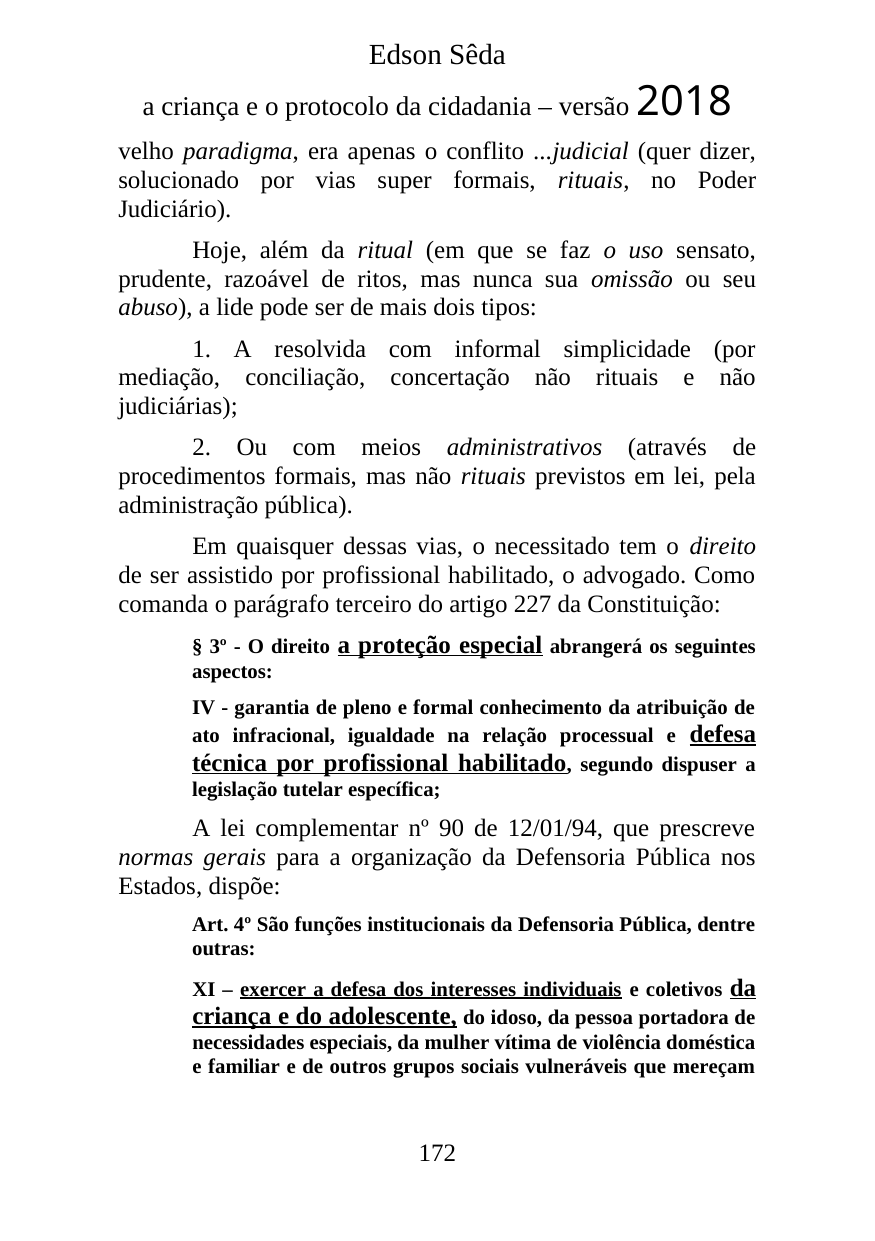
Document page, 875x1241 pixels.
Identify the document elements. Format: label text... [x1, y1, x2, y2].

text Hoje, além da ritual (em que se faz o uso sensato, prudente, razoável de ritos, mas nunca sua omissão ou seu abuso), a lide pode ser de mais dois tipos: [118, 235, 756, 321]
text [192, 973, 756, 1078]
text IV - garantia de pleno e formal conhecimento da atribuição de ato infracional, igualdade na relação processual e defesa técnica por profissional habilitado, segundo dispuser a legislação tutelar específica; [192, 695, 756, 801]
text Art. 4º São funções institucionais da Defensoria Pública, dentre outras: [192, 912, 756, 960]
text 1. A resolvida com informal simplicidade (por mediação, conciliação, concertação não rituais e não judiciárias); [118, 334, 756, 420]
text Portanto, a intervenção integral e gratuita do advogado é garantida a todos, nos termos do Estatuto, quando houver ...lide (ou seja, quando houver ...conflito). A lide, sob o velho paradigma, era apenas o conflito ...judicial (quer dizer, solucionado por vias super formais, rituais, no Poder Judiciário). [118, 136, 756, 222]
text A lei complementar nº 90 de 12/01/94, que prescreve normas gerais para a organização da Defensoria Pública nos Estados, dispõe: [118, 813, 756, 899]
text Em quaisquer dessas vias, o necessitado tem o direito de ser assistido por profissional habilitado, o advogado. Como comanda o parágrafo terceiro do artigo 227 da Constituição: [118, 531, 756, 617]
text 2. Ou com meios administrativos (através de procedimentos formais, mas não rituais previstos em lei, pela administração pública). [118, 432, 756, 519]
text § 3º - O direito a proteção especial abrangerá os seguintes aspectos: [192, 630, 756, 683]
